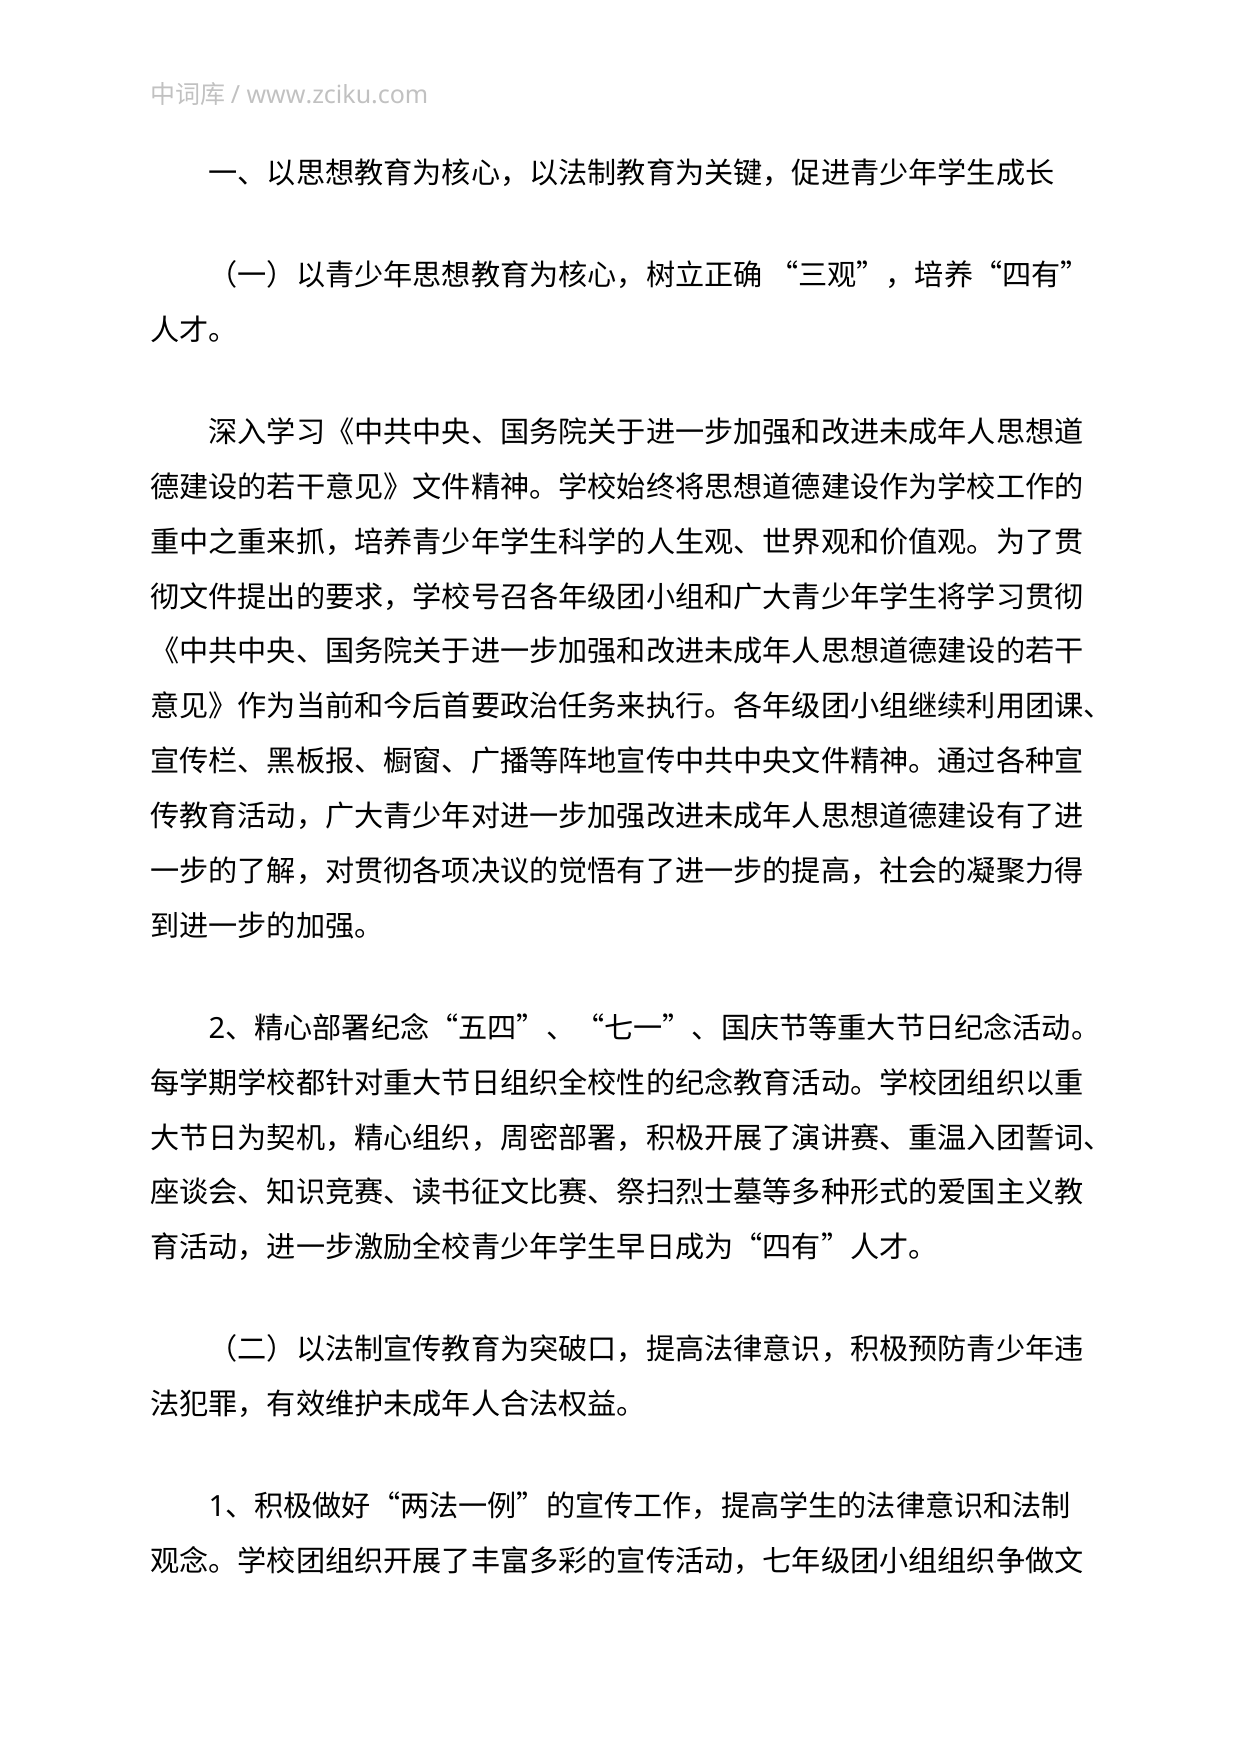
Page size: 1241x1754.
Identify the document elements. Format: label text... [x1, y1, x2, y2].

text （一）以青少年思想教育为核心，树立正确 “三观”，培养“四有”人才。 [150, 252, 1090, 349]
text 深入学习《中共中央、国务院关于进一步加强和改进未成年人思想道德建设的若干意见》文件精神。学校始终将思想道德建设作为学校工作的重中之重来抓，培养青少年学生科学的人生观、世界观和价值观。为了贯彻文件提出的要求，学校号召各年级团小组和广大青少年学生将学习贯彻《中共中央、国务院关于进一步加强和改进未成年人思想道德建设的若干意见》作为当前和今后首要政治任务来执行。各年级团小组继续利用团课、宣传栏、黑板报、橱窗、广播等阵地宣传中共中央文件精神。通过各种宣传教育活动，广大青少年对进一步加强改进未成年人思想道德建设有了进一步的了解，对贯彻各项决议的觉悟有了进一步的提高，社会的凝聚力得到进一步的加强。 [150, 408, 1090, 945]
text （二）以法制宣传教育为突破口，提高法律意识，积极预防青少年违法犯罪，有效维护未成年人合法权益。 [150, 1326, 1090, 1423]
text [150, 1482, 1090, 1580]
text 一、以思想教育为核心，以法制教育为关键，促进青少年学生成长 [150, 150, 1090, 192]
text 2、精心部署纪念“五四”、“七一”、国庆节等重大节日纪念活动。每学期学校都针对重大节日组织全校性的纪念教育活动。学校团组织以重大节日为契机，精心组织，周密部署，积极开展了演讲赛、重温入团誓词、座谈会、知识竞赛、读书征文比赛、祭扫烈士墓等多种形式的爱国主义教育活动，进一步激励全校青少年学生早日成为“四有”人才。 [150, 1004, 1090, 1266]
